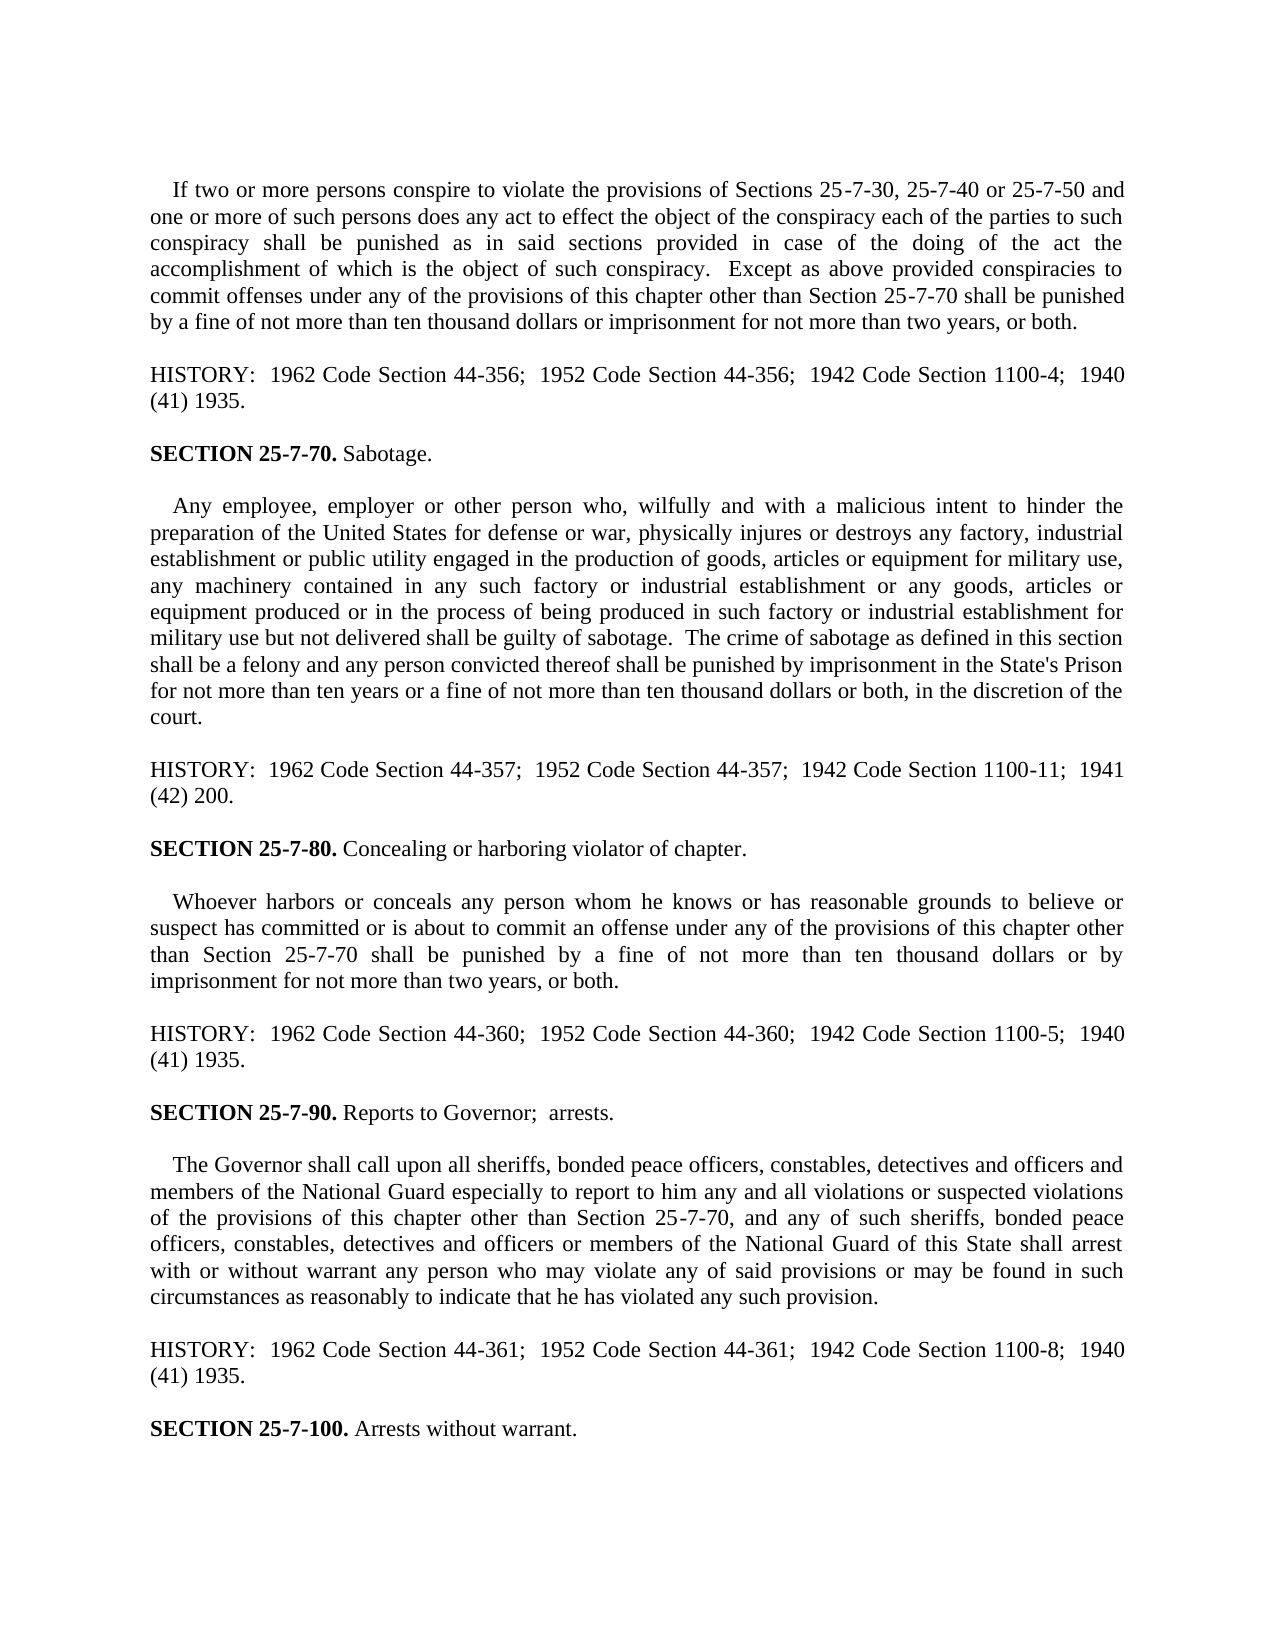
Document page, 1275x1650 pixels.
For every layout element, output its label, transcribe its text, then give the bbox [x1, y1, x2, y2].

text SECTION 25-7-90. Reports to Governor; arrests. [150, 1099, 1125, 1125]
text Any employee, employer or other person who, wilfully and with a malicious intent to hinder the preparation of the United States for defense or war, physically injures or destroys any factory, industrial establishment or public utility engaged in the production of goods, articles or equipment for military use, any machinery contained in any such factory or industrial establishment or any goods, articles or equipment produced or in the process of being produced in such factory or industrial establishment for military use but not delivered shall be guilty of sabotage. The crime of sabotage as defined in this section shall be a felony and any person convicted thereof shall be punished by imprisonment in the State's Prison for not more than ten years or a fine of not more than ten thousand dollars or both, in the discretion of the court. [150, 493, 1125, 730]
text The Governor shall call upon all sheriffs, bonded peace officers, constables, detectives and officers and members of the National Guard especially to report to him any and all violations or suspected violations of the provisions of this chapter other than Section 25-7-70, and any of such sheriffs, bonded peace officers, constables, detectives and officers or members of the National Guard of this State shall arrest with or without warrant any person who may violate any of said provisions or may be found in such circumstances as reasonably to indicate that he has violated any such provision. [150, 1151, 1125, 1309]
text SECTION 25-7-100. Arrests without warrant. [150, 1415, 1125, 1441]
text If two or more persons conspire to violate the provisions of Sections 25-7-30, 25-7-40 or 25-7-50 and one or more of such persons does any act to effect the object of the conspiracy each of the parties to such conspiracy shall be punished as in said sections provided in case of the doing of the act the accomplishment of which is the object of such conspiracy. Except as above provided conspiracies to commit offenses under any of the provisions of this chapter other than Section 25-7-70 shall be punished by a fine of not more than ten thousand dollars or imprisonment for not more than two years, or both. [150, 176, 1125, 334]
text SECTION 25-7-70. Sabotage. [150, 440, 1125, 466]
text HISTORY: 1962 Code Section 44-361; 1952 Code Section 44-361; 1942 Code Section 1100-8; 1940 (41) 1935. [150, 1336, 1125, 1389]
text HISTORY: 1962 Code Section 44-357; 1952 Code Section 44-357; 1942 Code Section 1100-11; 1941 (42) 200. [150, 756, 1125, 809]
text HISTORY: 1962 Code Section 44-356; 1952 Code Section 44-356; 1942 Code Section 1100-4; 1940 (41) 1935. [150, 361, 1125, 413]
text SECTION 25-7-80. Concealing or harboring violator of chapter. [150, 835, 1125, 862]
text HISTORY: 1962 Code Section 44-360; 1952 Code Section 44-360; 1942 Code Section 1100-5; 1940 (41) 1935. [150, 1020, 1125, 1072]
text Whoever harbors or conceals any person whom he knows or has reasonable grounds to believe or suspect has committed or is about to commit an offense under any of the provisions of this chapter other than Section 25-7-70 shall be punished by a fine of not more than ten thousand dollars or by imprisonment for not more than two years, or both. [150, 888, 1125, 993]
